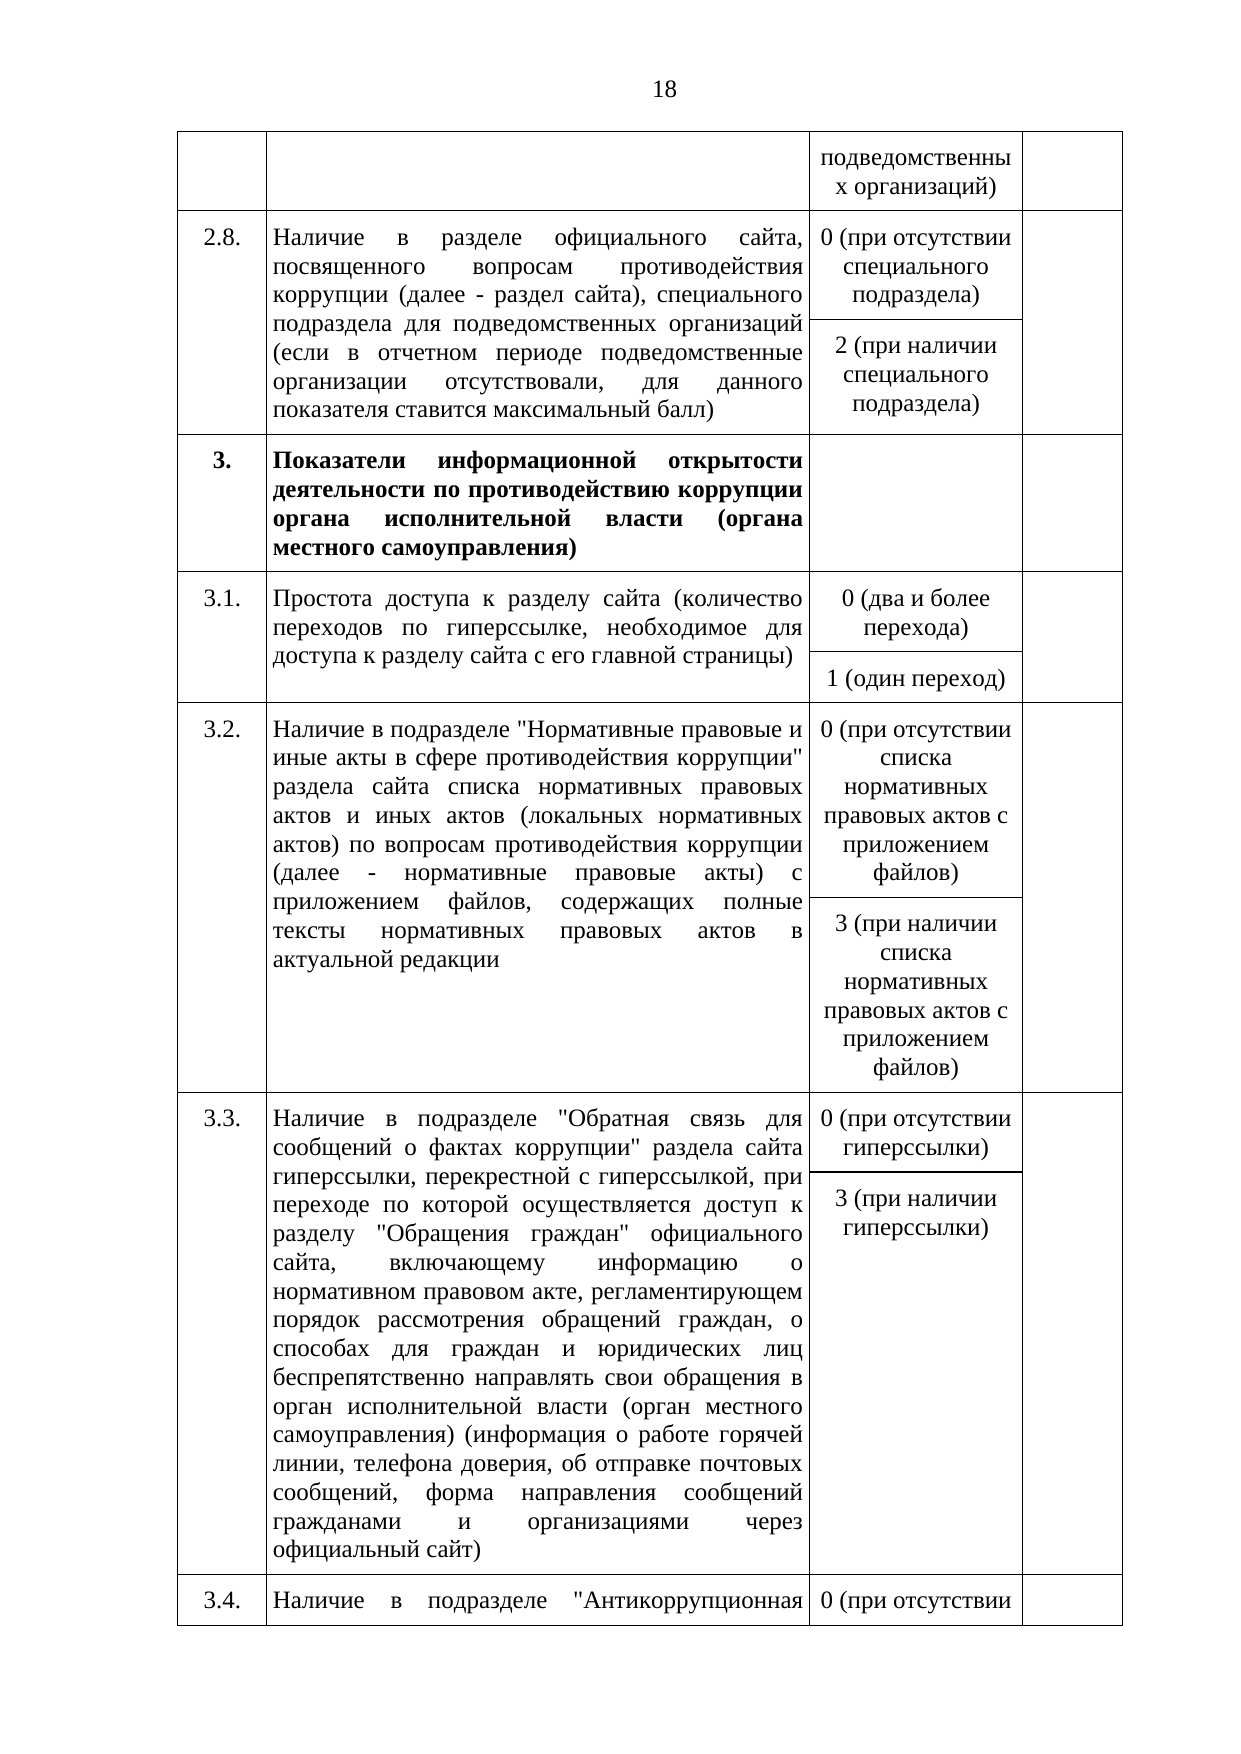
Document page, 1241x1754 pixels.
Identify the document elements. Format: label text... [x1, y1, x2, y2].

table_cell 0 (при отсутствии списка нормативных правовых актов с приложением файлов) [810, 703, 1022, 897]
table_cell 3. [178, 435, 266, 571]
table_cell [1023, 703, 1122, 1092]
table_cell [1023, 211, 1122, 434]
table_cell 0 (при отсутствии гиперссылки) [810, 1093, 1022, 1171]
table_cell 0 (два и более перехода) [810, 572, 1022, 651]
table_cell 2.8. [178, 211, 266, 434]
table_cell [1023, 572, 1122, 702]
table_cell Простота доступа к разделу сайта (количество переходов по гиперссылке, необходимое для доступа к разделу сайта с его главной страницы) [267, 572, 809, 702]
table_cell 3 (при наличии гиперссылки) [810, 1173, 1022, 1574]
table_cell [1023, 1093, 1122, 1574]
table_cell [267, 1575, 809, 1625]
table_cell 3.2. [178, 703, 266, 1092]
table_cell 1 (один переход) [810, 652, 1022, 702]
table_cell Наличие в разделе официального сайта, посвященного вопросам противодействия коррупции (далее - раздел сайта), специального подраздела для подведомственных организаций (если в отчетном периоде подведомственные организации отсутствовали, для данного показателя ставится максимальный балл) [267, 211, 809, 434]
table_cell 2 (при наличии специального подраздела) [810, 320, 1022, 434]
table_cell 3 (при наличии списка нормативных правовых актов с приложением файлов) [810, 898, 1022, 1092]
table_cell [810, 435, 1022, 571]
table_cell 3.4. [178, 1575, 266, 1625]
table_cell 3.3. [178, 1093, 266, 1574]
table_cell [1023, 1575, 1122, 1625]
table_cell 3.1. [178, 572, 266, 702]
table_cell Показатели информационной открытости деятельности по противодействию коррупции органа исполнительной власти (органа местного самоуправления) [267, 435, 809, 571]
table_cell Наличие в подразделе "Нормативные правовые и иные акты в сфере противодействия коррупции" раздела сайта списка нормативных правовых актов и иных актов (локальных нормативных актов) по вопросам противодействия коррупции (далее - нормативные правовые акты) с приложением файлов, содержащих полные тексты нормативных правовых актов в актуальной редакции [267, 703, 809, 1092]
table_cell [810, 1575, 1022, 1625]
table_cell 0 (при отсутствии специального подраздела) [810, 211, 1022, 319]
table_cell Наличие в подразделе "Обратная связь для сообщений о фактах коррупции" раздела сайта гиперссылки, перекрестной с гиперссылкой, при переходе по которой осуществляется доступ к разделу "Обращения граждан" официального сайта, включающему информацию о нормативном правовом акте, регламентирующем порядок рассмотрения обращений граждан, о способах для граждан и юридических лиц беспрепятственно направлять свои обращения в орган исполнительной власти (орган местного самоуправления) (информация о работе горячей линии, телефона доверия, об отправке почтовых сообщений, форма направления сообщений гражданами и организациями через официальный сайт) [267, 1093, 809, 1574]
table_cell [1023, 435, 1122, 571]
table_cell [810, 132, 1022, 210]
